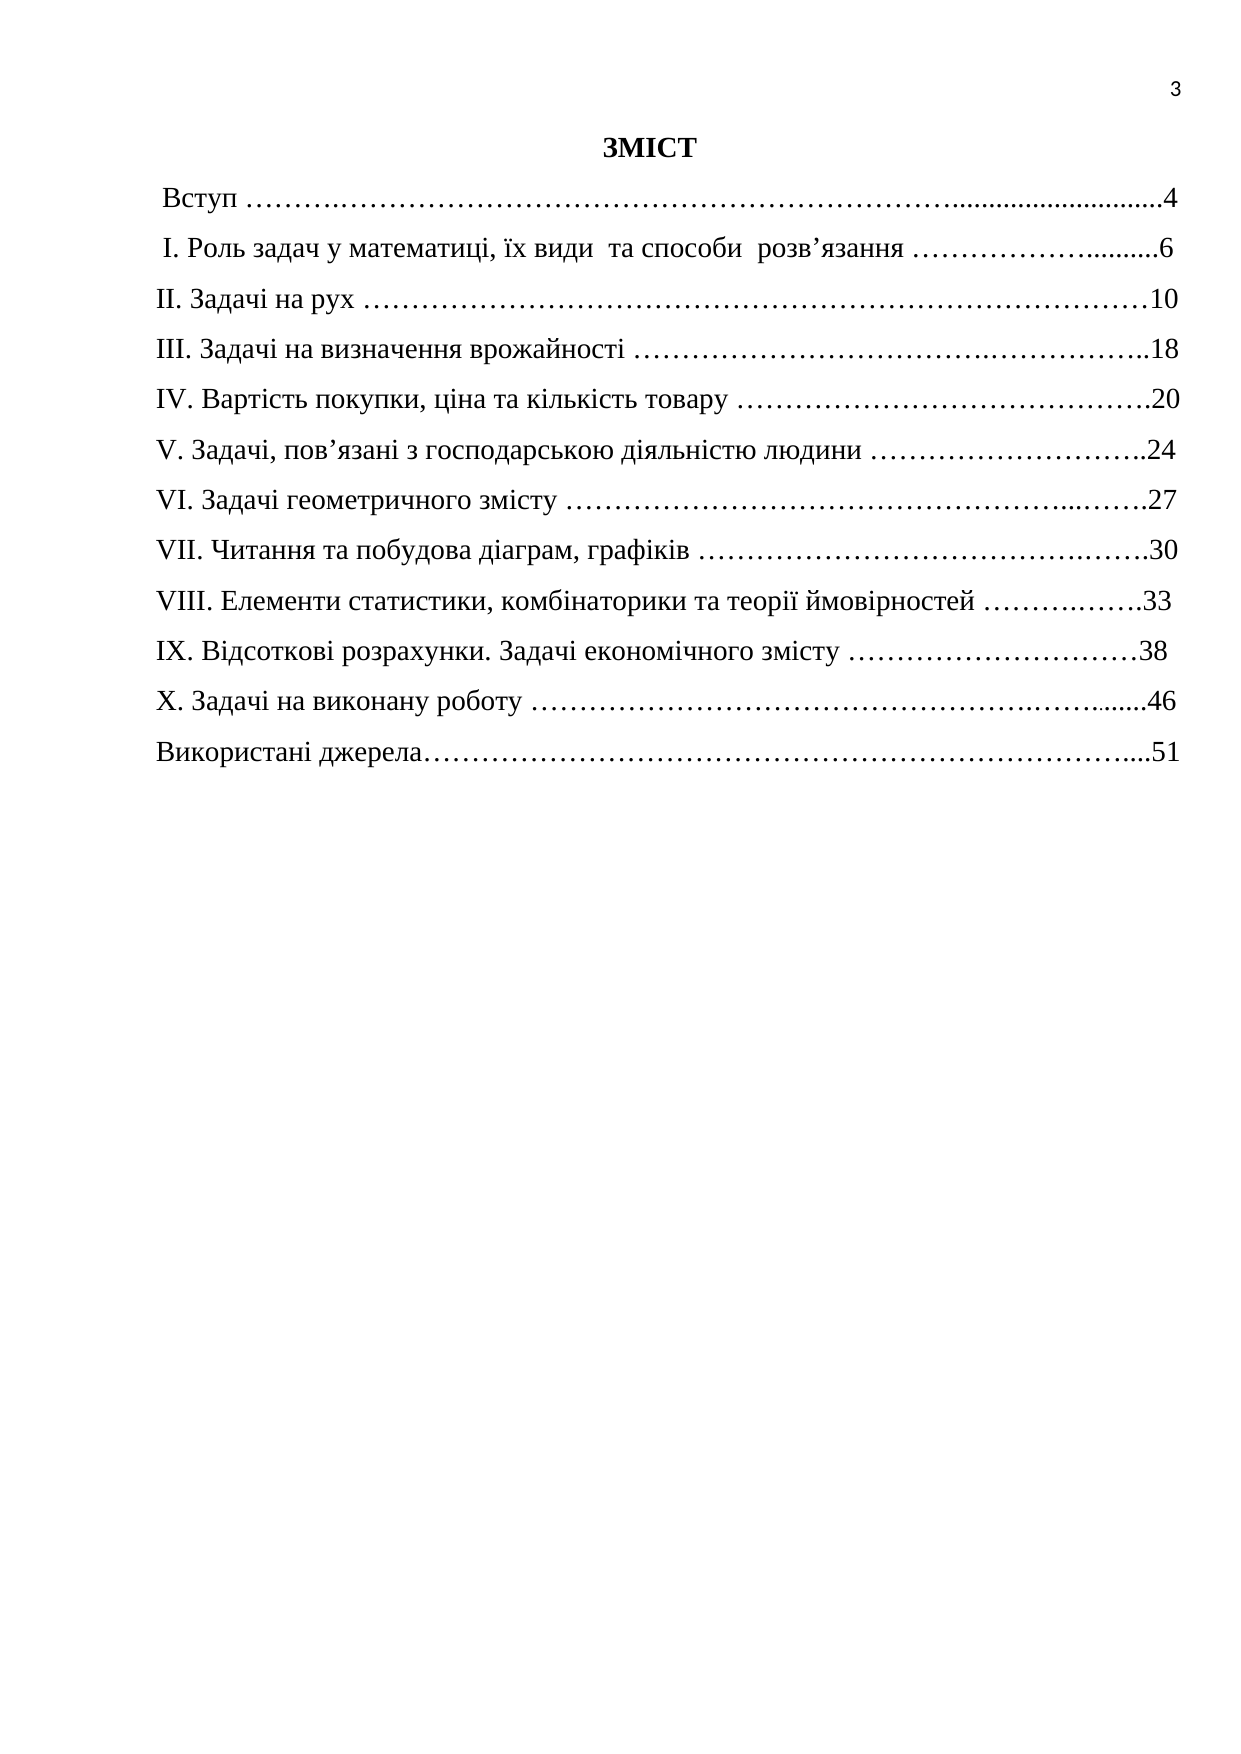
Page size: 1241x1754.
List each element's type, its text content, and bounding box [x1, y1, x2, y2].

text IX. Відсоткові розрахунки. Задачі економічного змісту …………………………38 [156, 633, 1181, 667]
text ІV. Вартість покупки, ціна та кількість товару …………………………………….20 [156, 381, 1181, 415]
text Використані джерела………………………………………………………………....51 [156, 734, 1181, 767]
text ІІІ. Задачі на визначення врожайності ……………………………….……………..18 [156, 331, 1181, 365]
text VI. Задачі геометричного змісту ……………………………………………...…….27 [156, 482, 1181, 516]
text V. Задачі, пов’язані з господарською діяльністю людини ………………………..24 [156, 432, 1181, 465]
text Вступ ……….……………………………………………………….............................4 [118, 180, 1181, 214]
text VIII. Елементи статистики, комбінаторики та теорії ймовірностей ……….…….33 [156, 583, 1181, 616]
text VII. Читання та побудова діаграм, графіків ………………………………….…….30 [156, 532, 1181, 566]
list Роль задач у математиці, їх види та способи розв’язання ………………..........6 [162, 231, 1181, 264]
text Х. Задачі на виконану роботу …………………………………………….……........46 [156, 683, 1181, 717]
text ІІ. Задачі на рух ………………………………………………………………………10 [156, 281, 1181, 314]
text ЗМІСТ [118, 130, 1181, 163]
